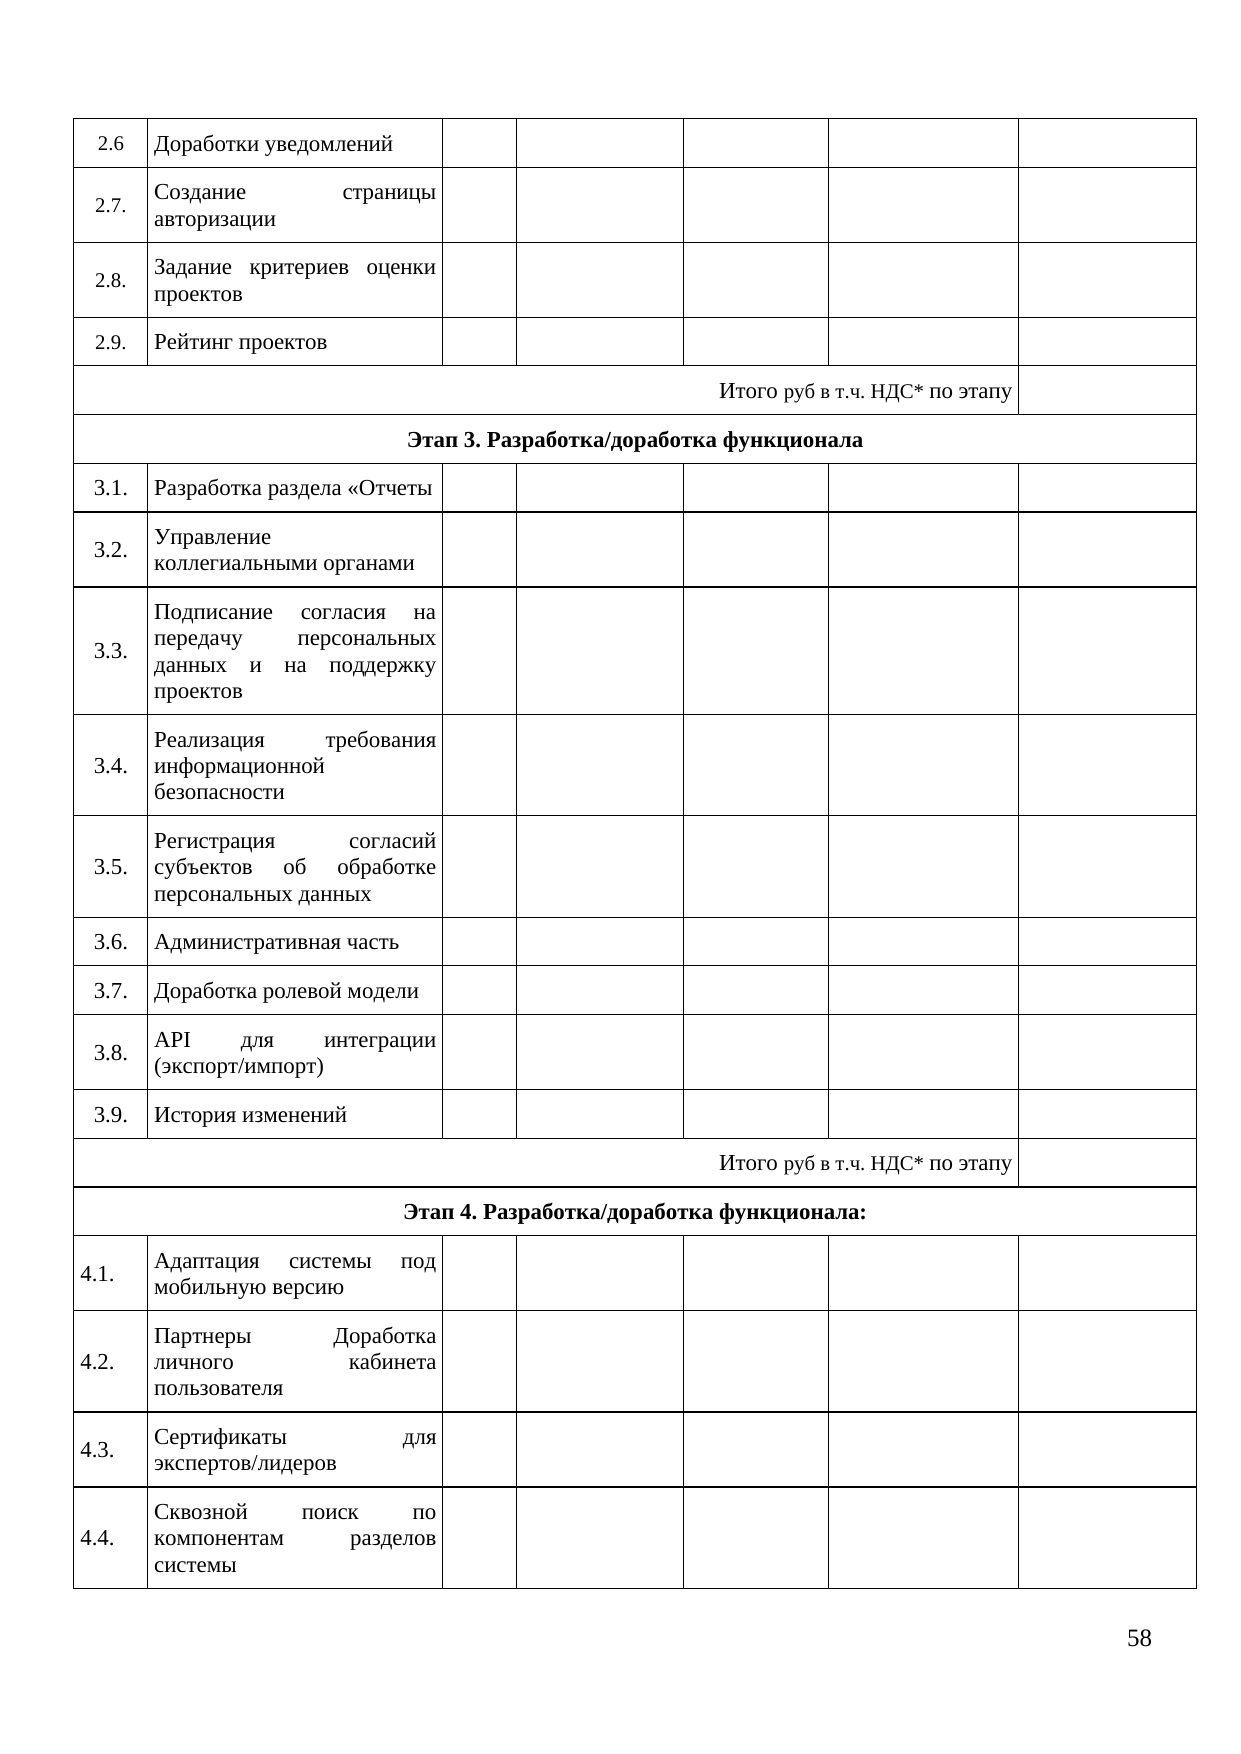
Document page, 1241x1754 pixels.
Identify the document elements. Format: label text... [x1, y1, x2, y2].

table_cell 3.3. [74, 588, 147, 714]
table_cell [517, 1015, 683, 1089]
table_cell [443, 119, 516, 167]
table_cell [829, 1236, 1018, 1310]
table_cell [829, 1015, 1018, 1089]
table_cell Создание страницы авторизации [148, 168, 442, 242]
table_cell Доработки уведомлений [148, 119, 442, 167]
table_cell [829, 243, 1018, 317]
table_cell [517, 816, 683, 917]
table_cell Этап 3. Разработка/доработка функционала [74, 415, 1196, 463]
table_cell [517, 1236, 683, 1310]
table_cell [1019, 1236, 1196, 1310]
table_cell 3.7. [74, 966, 147, 1014]
table_cell [517, 318, 683, 365]
table_cell 3.4. [74, 715, 147, 815]
table_cell Адаптация системы под мобильную версию [148, 1236, 442, 1310]
table_cell [517, 513, 683, 586]
table_cell 3.2. [74, 513, 147, 586]
table_cell [829, 464, 1018, 511]
table_cell Управление коллегиальными органами [148, 513, 442, 586]
table_cell Итого руб в т.ч. НДС* по этапу [74, 366, 1018, 414]
table_cell [1019, 715, 1196, 815]
table_cell [443, 588, 516, 714]
table_cell 3.8. [74, 1015, 147, 1089]
table_cell [443, 168, 516, 242]
table_cell [517, 588, 683, 714]
table_cell [517, 1488, 683, 1588]
table_cell [829, 1488, 1018, 1588]
table_cell Подписание согласия на передачу персональных данных и на поддержку проектов [148, 588, 442, 714]
table_cell Рейтинг проектов [148, 318, 442, 365]
table_cell 4.4. [74, 1488, 147, 1588]
table_cell [1019, 1090, 1196, 1138]
table_cell Разработка раздела «Отчеты [148, 464, 442, 511]
table_cell [443, 715, 516, 815]
table_cell [1019, 1413, 1196, 1486]
table_cell [684, 168, 828, 242]
table_cell [684, 1311, 828, 1411]
table_cell [829, 318, 1018, 365]
table_cell Задание критериев оценки проектов [148, 243, 442, 317]
table_cell [517, 243, 683, 317]
table_cell [1019, 318, 1196, 365]
table_cell [1019, 918, 1196, 965]
table_cell [684, 318, 828, 365]
table_cell Итого руб в т.ч. НДС* по этапу [74, 1139, 1018, 1186]
table_cell Партнеры Доработка личного кабинета пользователя [148, 1311, 442, 1411]
table_cell Этап 4. Разработка/доработка функционала: [74, 1188, 1196, 1235]
table_cell [517, 1413, 683, 1486]
table_cell [829, 1090, 1018, 1138]
table_cell [684, 1488, 828, 1588]
table_cell [829, 966, 1018, 1014]
table_cell 4.3. [74, 1413, 147, 1486]
table_cell 3.9. [74, 1090, 147, 1138]
table_cell [684, 513, 828, 586]
table_cell [829, 918, 1018, 965]
table_cell [443, 318, 516, 365]
table_cell [829, 119, 1018, 167]
table_cell [517, 1090, 683, 1138]
table_cell 2.9. [74, 318, 147, 365]
table_cell [1019, 243, 1196, 317]
table_cell 4.1. [74, 1236, 147, 1310]
table_cell [1019, 1015, 1196, 1089]
table_cell 4.2. [74, 1311, 147, 1411]
table_cell [1019, 816, 1196, 917]
table_cell [1019, 966, 1196, 1014]
table_cell [517, 168, 683, 242]
table_cell [517, 715, 683, 815]
table_cell Регистрация согласий субъектов об обработке персональных данных [148, 816, 442, 917]
table_cell 3.6. [74, 918, 147, 965]
table_cell Доработка ролевой модели [148, 966, 442, 1014]
table_cell [684, 715, 828, 815]
table_cell [829, 1311, 1018, 1411]
table_cell [829, 1413, 1018, 1486]
table_cell [684, 1413, 828, 1486]
table_cell [684, 243, 828, 317]
table_cell [684, 966, 828, 1014]
table_cell [517, 464, 683, 511]
table_cell [1019, 168, 1196, 242]
table_cell [684, 119, 828, 167]
table_cell 2.6 [74, 119, 147, 167]
table_cell [443, 1311, 516, 1411]
table_cell [829, 588, 1018, 714]
table_cell [517, 918, 683, 965]
table_cell [1019, 366, 1196, 414]
table_cell [684, 1090, 828, 1138]
table_cell [1019, 513, 1196, 586]
table_cell [443, 243, 516, 317]
table_cell Сквозной поиск по компонентам разделов системы [148, 1488, 442, 1588]
table_cell API для интеграции (экспорт/импорт) [148, 1015, 442, 1089]
table_cell [443, 513, 516, 586]
table_cell 3.1. [74, 464, 147, 511]
table_cell [684, 816, 828, 917]
table_cell [684, 918, 828, 965]
table_cell [829, 816, 1018, 917]
table_cell [684, 1015, 828, 1089]
table_cell [517, 966, 683, 1014]
table_cell [517, 1311, 683, 1411]
table_cell [443, 1015, 516, 1089]
table_cell [443, 1090, 516, 1138]
table_cell Сертификаты для экспертов/лидеров [148, 1413, 442, 1486]
table_cell [1019, 464, 1196, 511]
table_cell [443, 1488, 516, 1588]
table_cell [443, 1236, 516, 1310]
table_cell [1019, 1488, 1196, 1588]
table_cell [684, 464, 828, 511]
table_cell [443, 966, 516, 1014]
table_cell [684, 1236, 828, 1310]
table_cell Реализация требования информационной безопасности [148, 715, 442, 815]
table_cell Административная часть [148, 918, 442, 965]
table_cell [443, 464, 516, 511]
table_cell 3.5. [74, 816, 147, 917]
table_cell [684, 588, 828, 714]
table_cell [1019, 1311, 1196, 1411]
table_cell История изменений [148, 1090, 442, 1138]
table_cell [829, 513, 1018, 586]
table_cell [443, 918, 516, 965]
table_cell [443, 1413, 516, 1486]
table_cell [443, 816, 516, 917]
table_cell [829, 168, 1018, 242]
table_cell [1019, 1139, 1196, 1186]
table_cell 2.8. [74, 243, 147, 317]
table_cell 2.7. [74, 168, 147, 242]
table_cell [1019, 588, 1196, 714]
table_cell [517, 119, 683, 167]
table_cell [1019, 119, 1196, 167]
table_cell [829, 715, 1018, 815]
